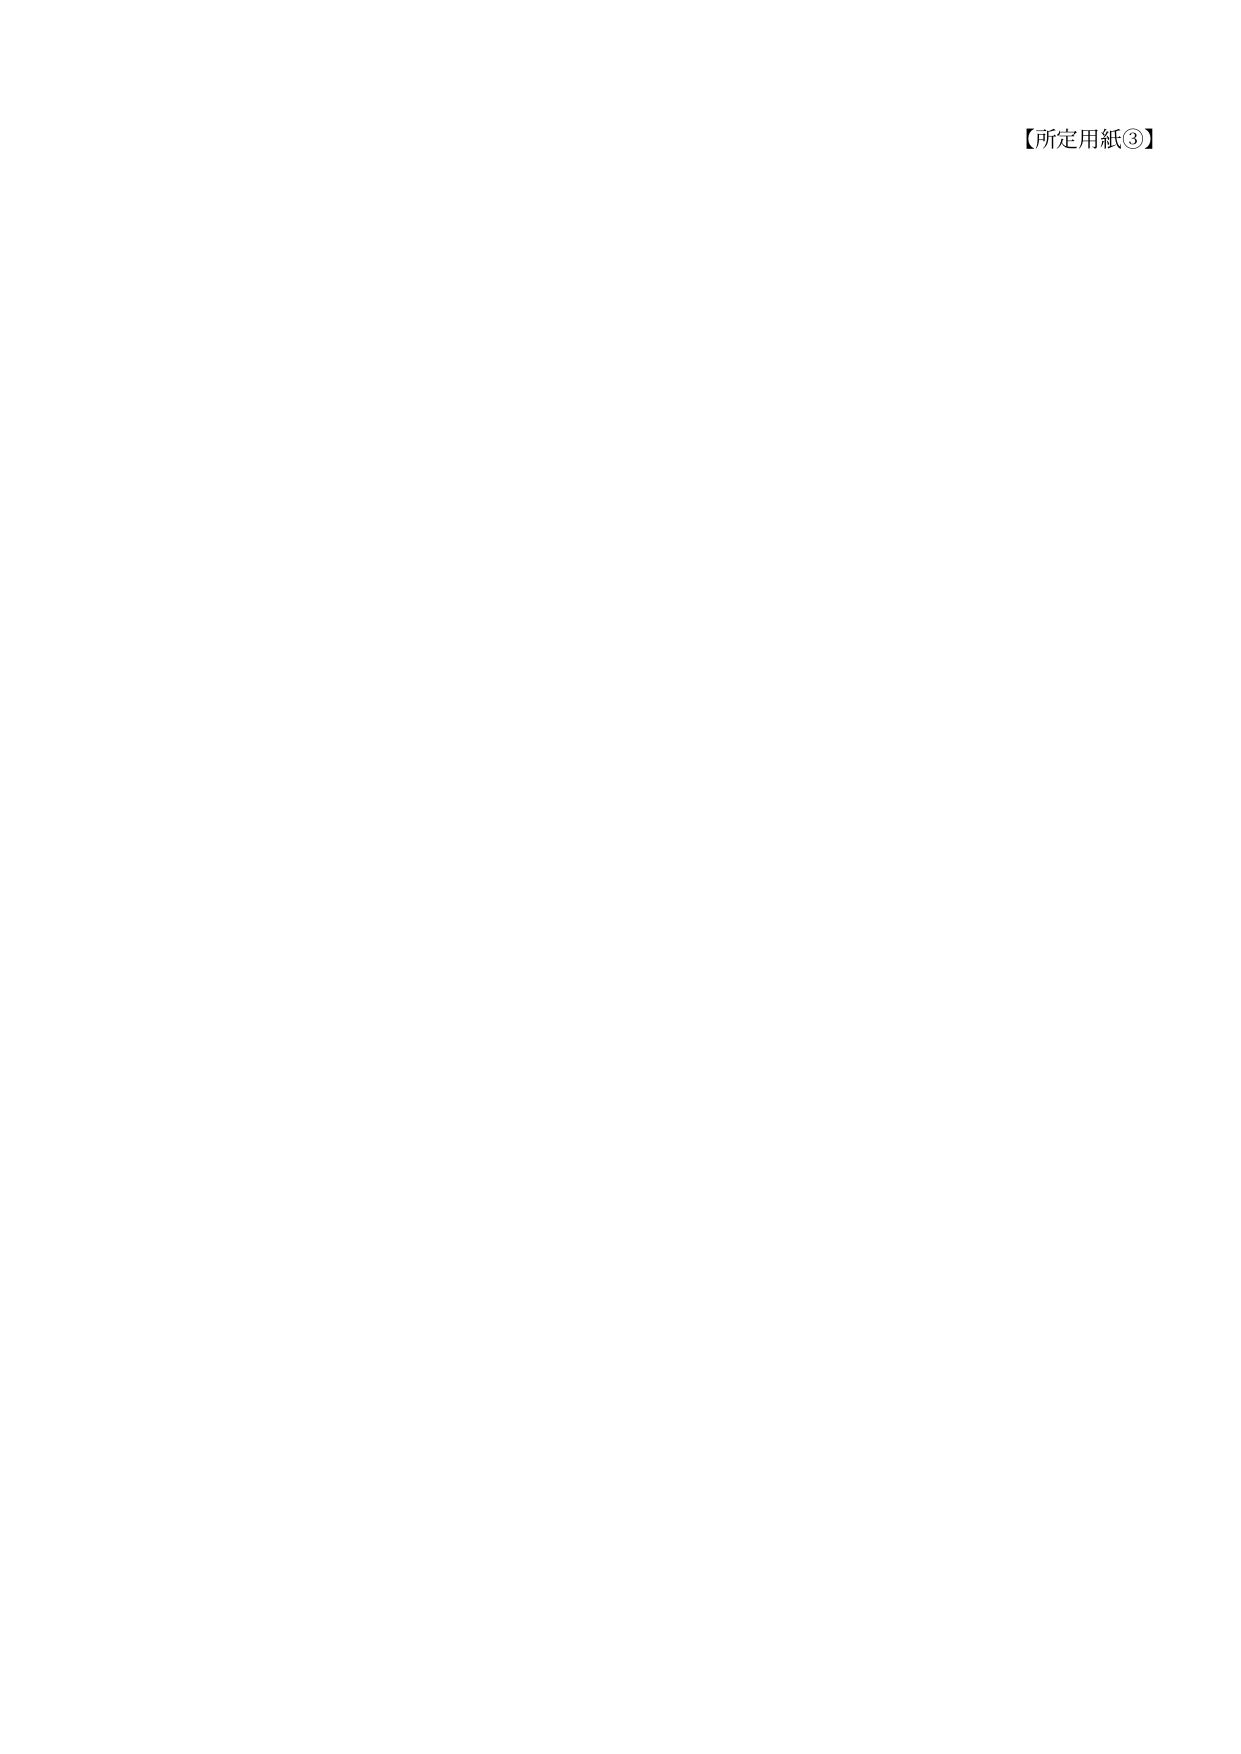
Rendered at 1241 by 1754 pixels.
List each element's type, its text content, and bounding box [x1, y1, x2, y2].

text 【所定用紙③】 [136, 122, 1166, 153]
